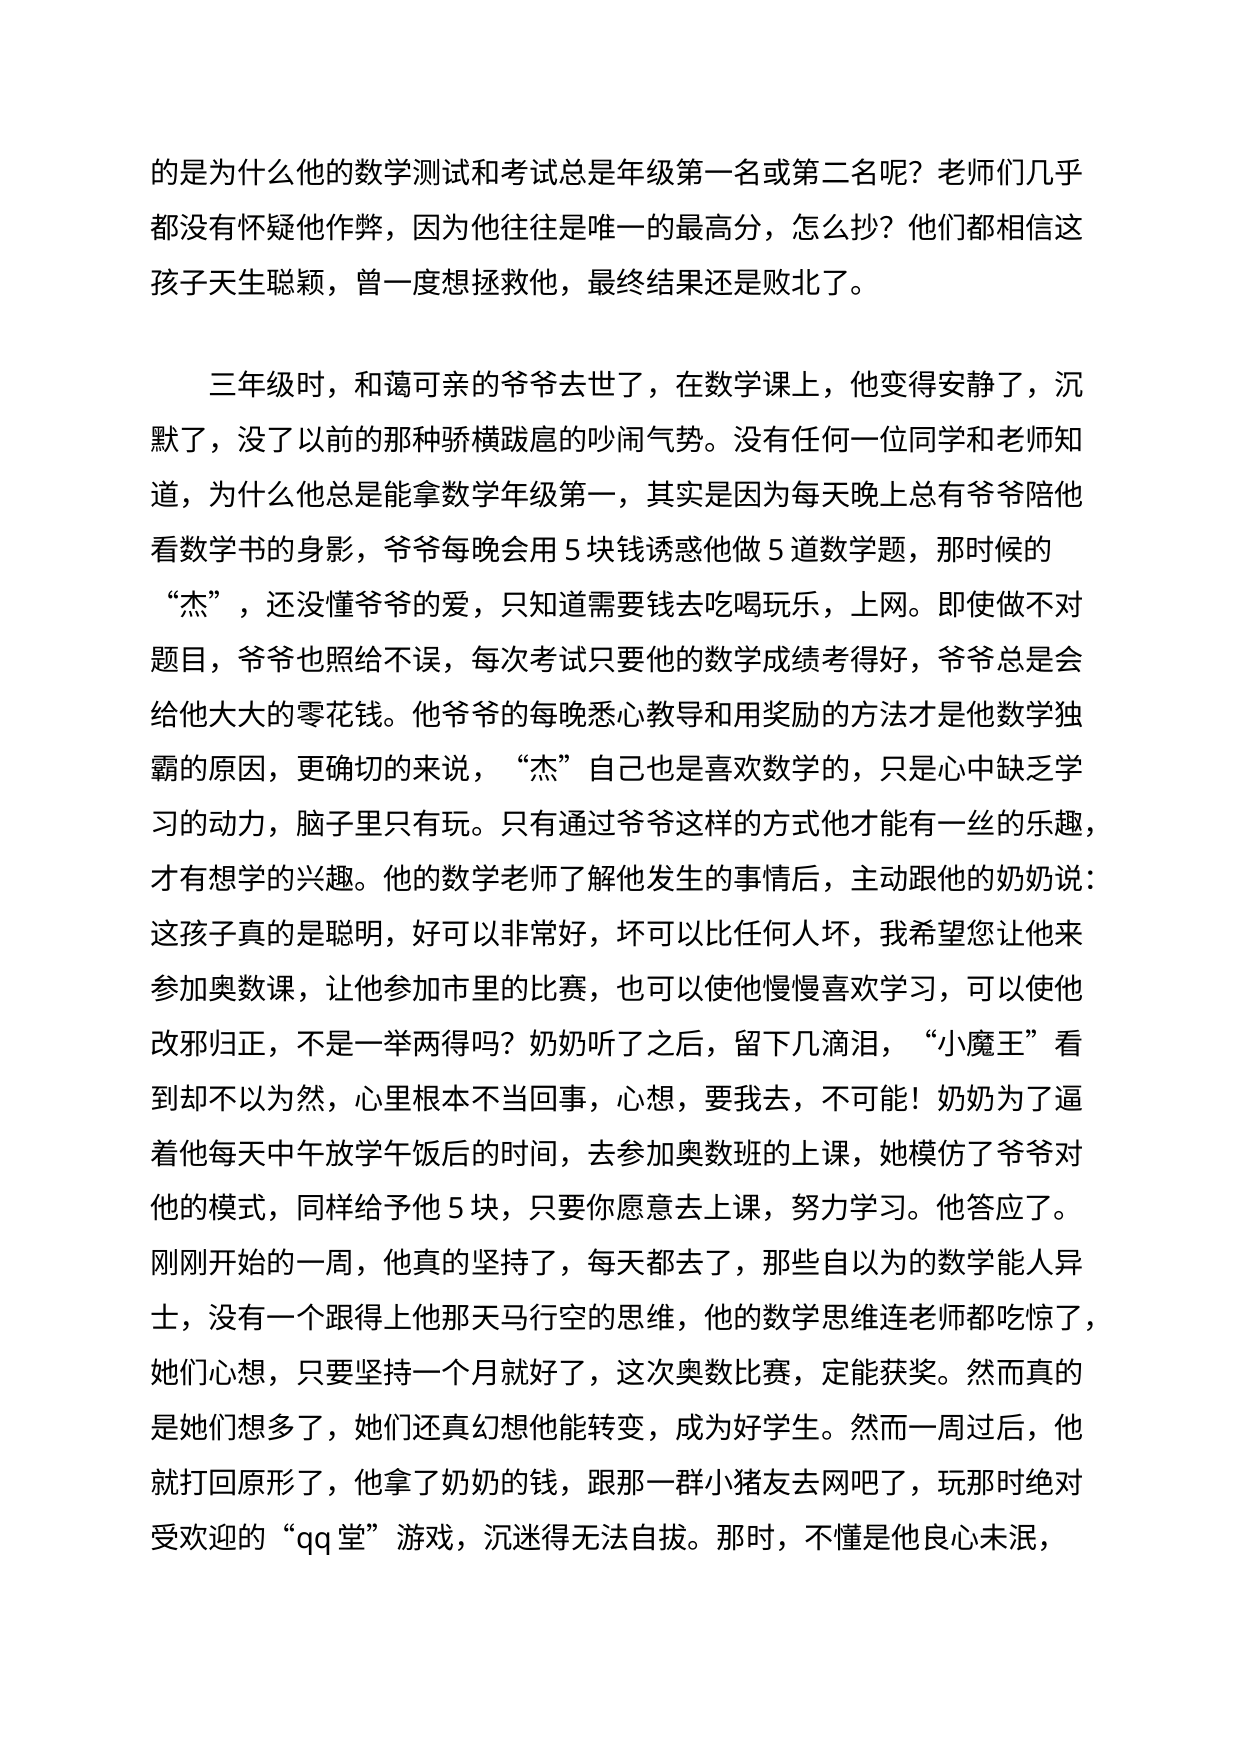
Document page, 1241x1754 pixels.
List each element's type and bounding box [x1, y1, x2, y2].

text [150, 150, 1090, 302]
text [150, 362, 1090, 1557]
